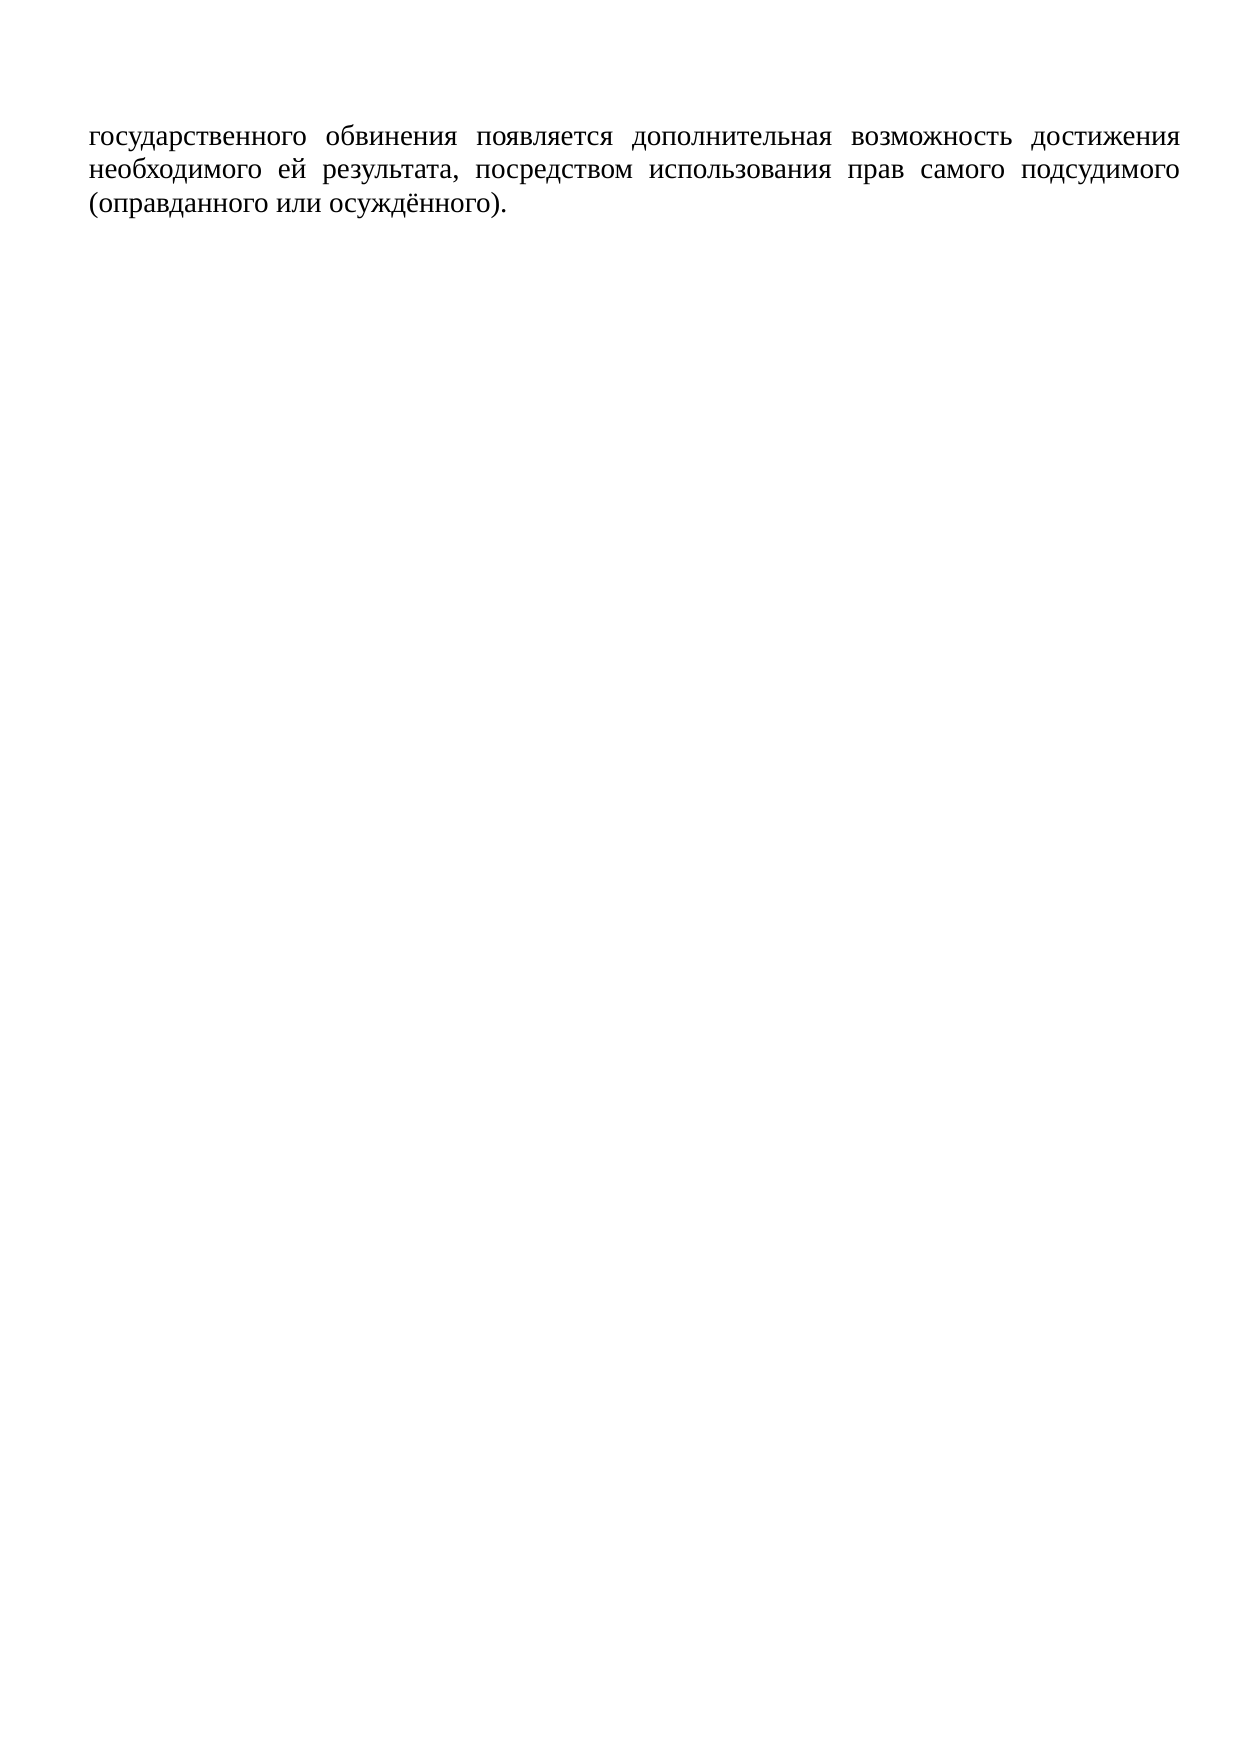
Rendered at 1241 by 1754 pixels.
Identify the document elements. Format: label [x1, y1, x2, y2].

text [89, 118, 1181, 219]
